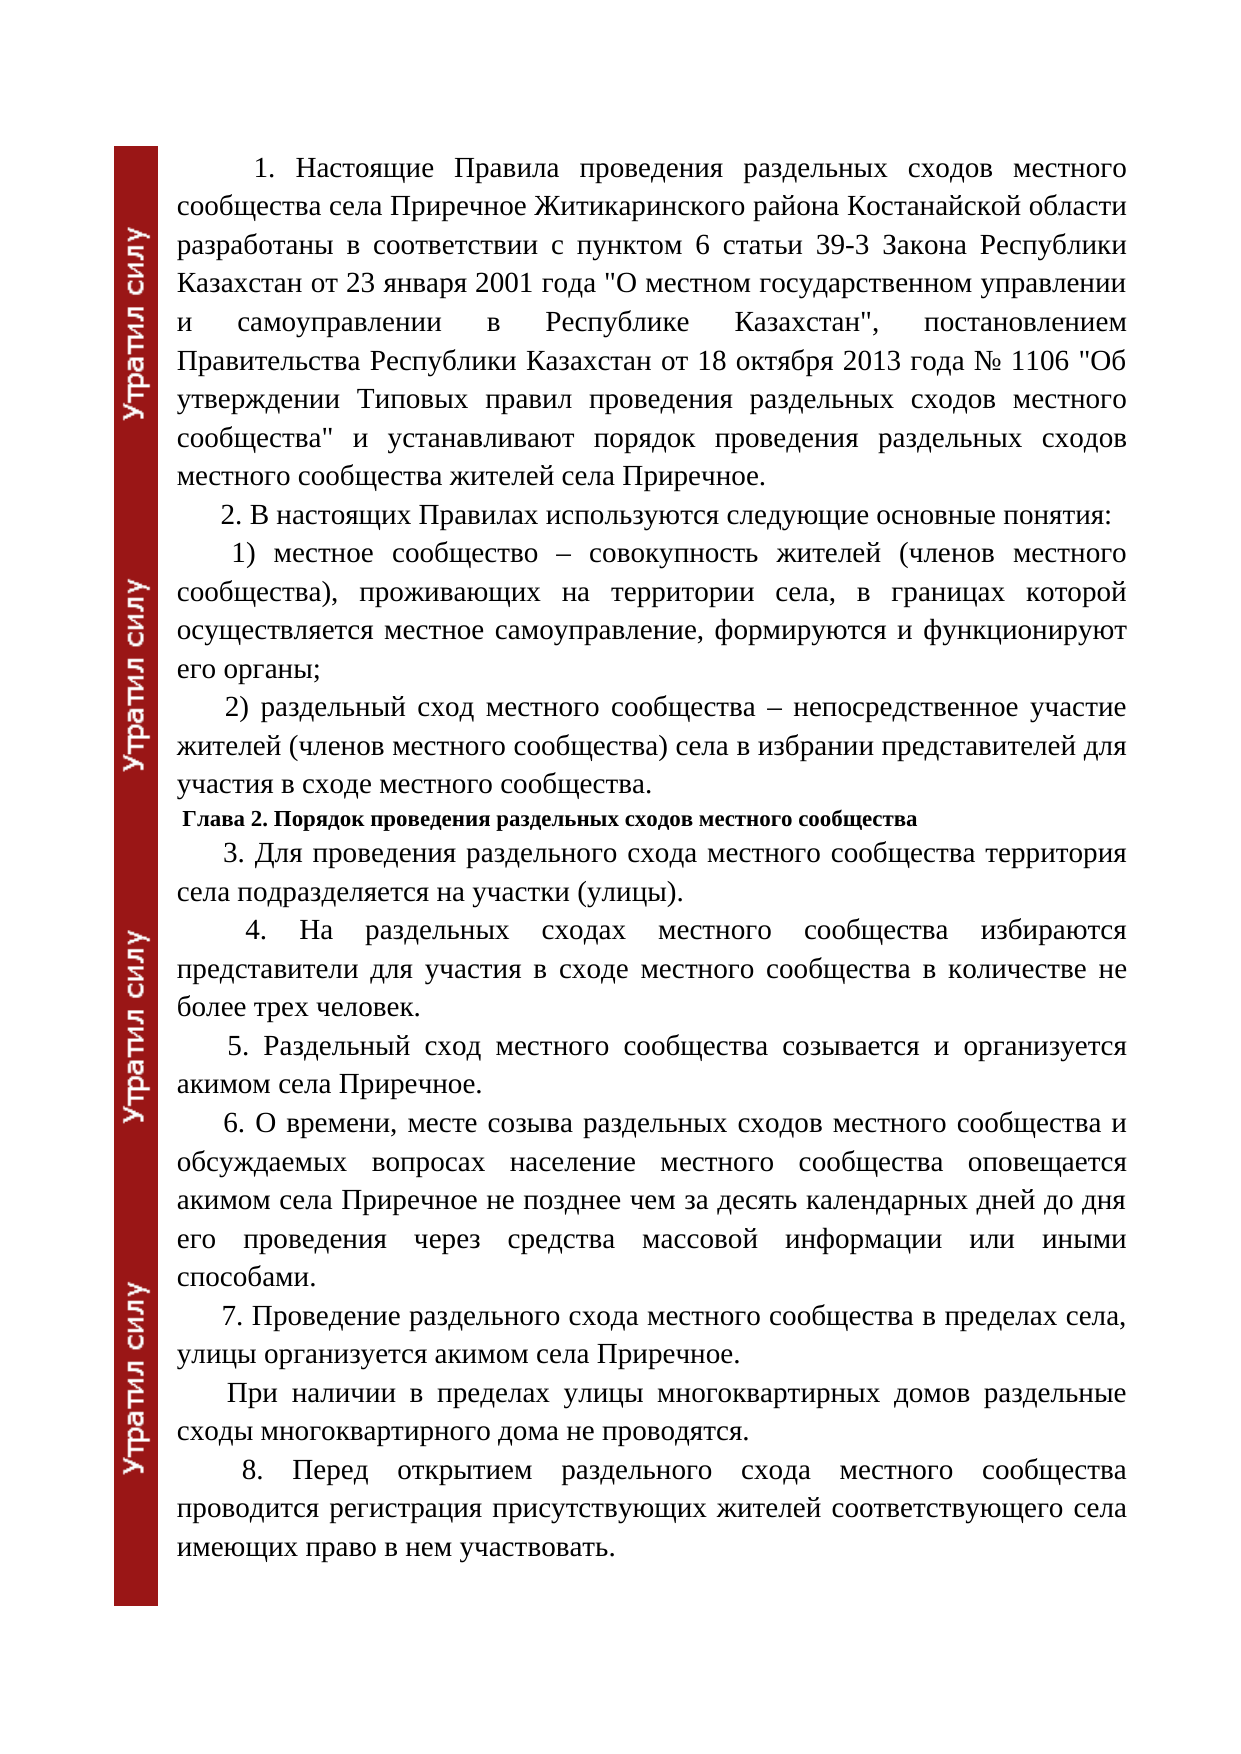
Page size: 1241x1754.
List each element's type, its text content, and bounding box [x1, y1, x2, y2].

picture [114, 1100, 158, 1105]
text 5. Раздельный сход местного сообщества созывается и организуется акимом села Приречное. [112, 1028, 1128, 1100]
text Глава 2. Порядок проведения раздельных сходов местного сообщества [112, 805, 1128, 832]
text 1) местное сообщество – совокупность жителей (членов местного сообщества), проживающих на территории села, в границах которой осуществляется местное самоуправление, формируются и функционируют его органы; [112, 535, 1128, 684]
picture [114, 1023, 158, 1028]
picture [114, 530, 158, 535]
text При наличии в пределах улицы многоквартирных домов раздельные сходы многоквартирного дома не проводятся. [112, 1375, 1128, 1447]
picture [114, 800, 158, 805]
picture [114, 1370, 158, 1375]
picture [114, 1293, 158, 1298]
text 1. Настоящие Правила проведения раздельных сходов местного сообщества села Приречное Житикаринского района Костанайской области разработаны в соответствии с пунктом 6 статьи 39-3 Закона Республики Казахстан от 23 января 2001 года "О местном государственном управлении и самоуправлении в Республике Казахстан", постановлением Правительства Республики Казахстан от 18 октября 2013 года № 1106 "Об утверждении Типовых правил проведения раздельных сходов местного сообщества" и устанавливают порядок проведения раздельных сходов местного сообщества жителей села Приречное. [112, 150, 1128, 492]
text 8. Перед открытием раздельного схода местного сообщества проводится регистрация присутствующих жителей соответствующего села имеющих право в нем участвовать. [112, 1452, 1128, 1563]
text 3. Для проведения раздельного схода местного сообщества территория села подразделяется на участки (улицы). [112, 835, 1128, 907]
picture [114, 146, 158, 150]
picture [114, 1447, 158, 1452]
picture [114, 907, 158, 912]
text 4. На раздельных сходах местного сообщества избираются представители для участия в сходе местного сообщества в количестве не более трех человек. [112, 912, 1128, 1023]
picture [114, 492, 158, 497]
text 6. О времени, месте созыва раздельных сходов местного сообщества и обсуждаемых вопросах население местного сообщества оповещается акимом села Приречное не позднее чем за десять календарных дней до дня его проведения через средства массовой информации или иными способами. [112, 1105, 1128, 1293]
picture [114, 684, 158, 689]
text 7. Проведение раздельного схода местного сообщества в пределах села, улицы организуется акимом села Приречное. [112, 1298, 1128, 1370]
text 2) раздельный сход местного сообщества – непосредственное участие жителей (членов местного сообщества) села в избрании представителей для участия в сходе местного сообщества. [112, 689, 1128, 800]
text 2. В настоящих Правилах используются следующие основные понятия: [112, 497, 1128, 530]
picture [114, 1563, 158, 1606]
